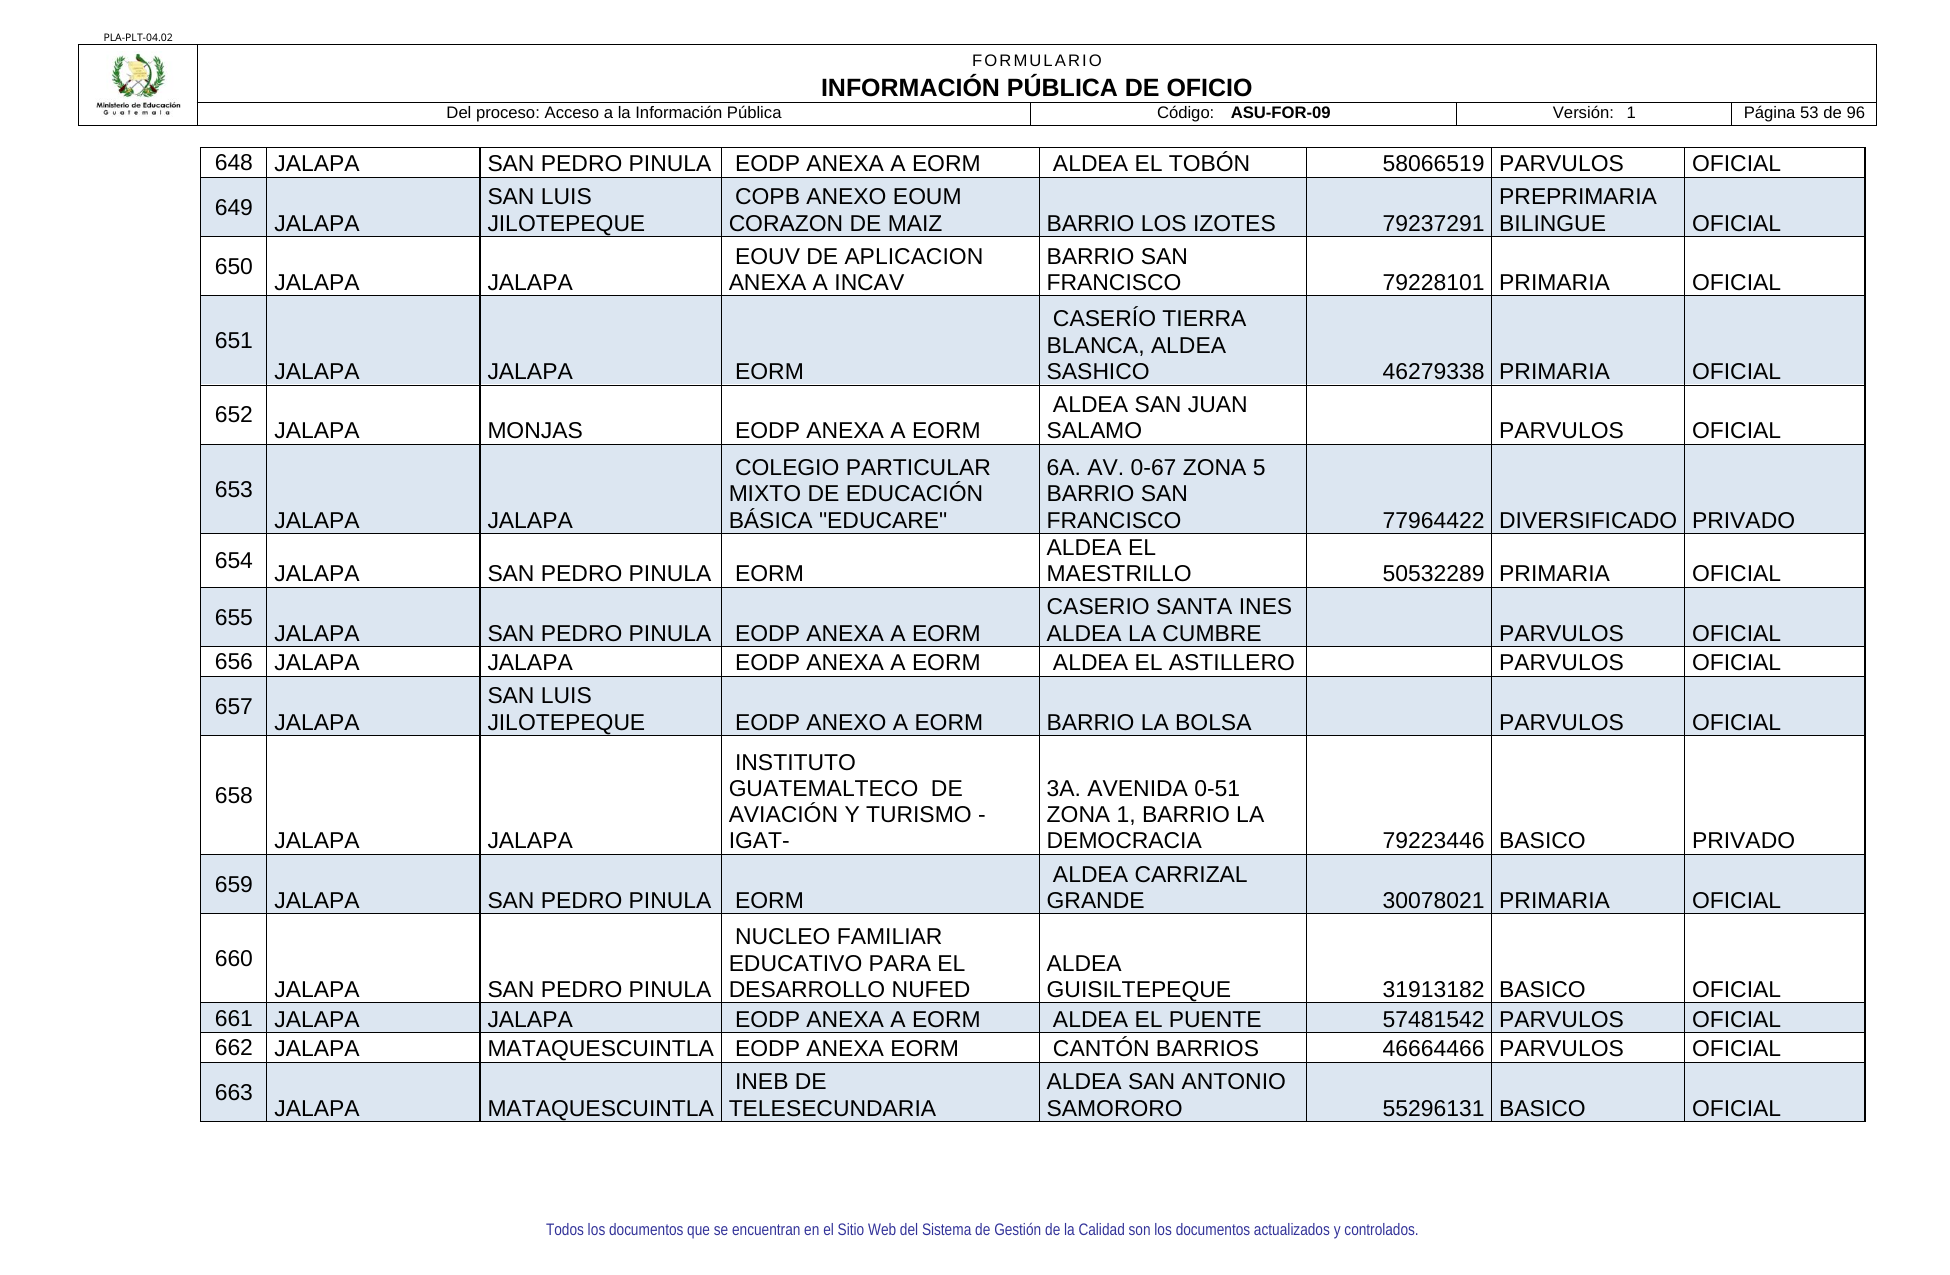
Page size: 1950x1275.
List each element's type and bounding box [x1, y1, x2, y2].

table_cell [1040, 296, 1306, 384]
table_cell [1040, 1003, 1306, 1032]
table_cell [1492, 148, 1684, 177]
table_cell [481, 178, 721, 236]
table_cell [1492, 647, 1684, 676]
picture [95, 51, 181, 117]
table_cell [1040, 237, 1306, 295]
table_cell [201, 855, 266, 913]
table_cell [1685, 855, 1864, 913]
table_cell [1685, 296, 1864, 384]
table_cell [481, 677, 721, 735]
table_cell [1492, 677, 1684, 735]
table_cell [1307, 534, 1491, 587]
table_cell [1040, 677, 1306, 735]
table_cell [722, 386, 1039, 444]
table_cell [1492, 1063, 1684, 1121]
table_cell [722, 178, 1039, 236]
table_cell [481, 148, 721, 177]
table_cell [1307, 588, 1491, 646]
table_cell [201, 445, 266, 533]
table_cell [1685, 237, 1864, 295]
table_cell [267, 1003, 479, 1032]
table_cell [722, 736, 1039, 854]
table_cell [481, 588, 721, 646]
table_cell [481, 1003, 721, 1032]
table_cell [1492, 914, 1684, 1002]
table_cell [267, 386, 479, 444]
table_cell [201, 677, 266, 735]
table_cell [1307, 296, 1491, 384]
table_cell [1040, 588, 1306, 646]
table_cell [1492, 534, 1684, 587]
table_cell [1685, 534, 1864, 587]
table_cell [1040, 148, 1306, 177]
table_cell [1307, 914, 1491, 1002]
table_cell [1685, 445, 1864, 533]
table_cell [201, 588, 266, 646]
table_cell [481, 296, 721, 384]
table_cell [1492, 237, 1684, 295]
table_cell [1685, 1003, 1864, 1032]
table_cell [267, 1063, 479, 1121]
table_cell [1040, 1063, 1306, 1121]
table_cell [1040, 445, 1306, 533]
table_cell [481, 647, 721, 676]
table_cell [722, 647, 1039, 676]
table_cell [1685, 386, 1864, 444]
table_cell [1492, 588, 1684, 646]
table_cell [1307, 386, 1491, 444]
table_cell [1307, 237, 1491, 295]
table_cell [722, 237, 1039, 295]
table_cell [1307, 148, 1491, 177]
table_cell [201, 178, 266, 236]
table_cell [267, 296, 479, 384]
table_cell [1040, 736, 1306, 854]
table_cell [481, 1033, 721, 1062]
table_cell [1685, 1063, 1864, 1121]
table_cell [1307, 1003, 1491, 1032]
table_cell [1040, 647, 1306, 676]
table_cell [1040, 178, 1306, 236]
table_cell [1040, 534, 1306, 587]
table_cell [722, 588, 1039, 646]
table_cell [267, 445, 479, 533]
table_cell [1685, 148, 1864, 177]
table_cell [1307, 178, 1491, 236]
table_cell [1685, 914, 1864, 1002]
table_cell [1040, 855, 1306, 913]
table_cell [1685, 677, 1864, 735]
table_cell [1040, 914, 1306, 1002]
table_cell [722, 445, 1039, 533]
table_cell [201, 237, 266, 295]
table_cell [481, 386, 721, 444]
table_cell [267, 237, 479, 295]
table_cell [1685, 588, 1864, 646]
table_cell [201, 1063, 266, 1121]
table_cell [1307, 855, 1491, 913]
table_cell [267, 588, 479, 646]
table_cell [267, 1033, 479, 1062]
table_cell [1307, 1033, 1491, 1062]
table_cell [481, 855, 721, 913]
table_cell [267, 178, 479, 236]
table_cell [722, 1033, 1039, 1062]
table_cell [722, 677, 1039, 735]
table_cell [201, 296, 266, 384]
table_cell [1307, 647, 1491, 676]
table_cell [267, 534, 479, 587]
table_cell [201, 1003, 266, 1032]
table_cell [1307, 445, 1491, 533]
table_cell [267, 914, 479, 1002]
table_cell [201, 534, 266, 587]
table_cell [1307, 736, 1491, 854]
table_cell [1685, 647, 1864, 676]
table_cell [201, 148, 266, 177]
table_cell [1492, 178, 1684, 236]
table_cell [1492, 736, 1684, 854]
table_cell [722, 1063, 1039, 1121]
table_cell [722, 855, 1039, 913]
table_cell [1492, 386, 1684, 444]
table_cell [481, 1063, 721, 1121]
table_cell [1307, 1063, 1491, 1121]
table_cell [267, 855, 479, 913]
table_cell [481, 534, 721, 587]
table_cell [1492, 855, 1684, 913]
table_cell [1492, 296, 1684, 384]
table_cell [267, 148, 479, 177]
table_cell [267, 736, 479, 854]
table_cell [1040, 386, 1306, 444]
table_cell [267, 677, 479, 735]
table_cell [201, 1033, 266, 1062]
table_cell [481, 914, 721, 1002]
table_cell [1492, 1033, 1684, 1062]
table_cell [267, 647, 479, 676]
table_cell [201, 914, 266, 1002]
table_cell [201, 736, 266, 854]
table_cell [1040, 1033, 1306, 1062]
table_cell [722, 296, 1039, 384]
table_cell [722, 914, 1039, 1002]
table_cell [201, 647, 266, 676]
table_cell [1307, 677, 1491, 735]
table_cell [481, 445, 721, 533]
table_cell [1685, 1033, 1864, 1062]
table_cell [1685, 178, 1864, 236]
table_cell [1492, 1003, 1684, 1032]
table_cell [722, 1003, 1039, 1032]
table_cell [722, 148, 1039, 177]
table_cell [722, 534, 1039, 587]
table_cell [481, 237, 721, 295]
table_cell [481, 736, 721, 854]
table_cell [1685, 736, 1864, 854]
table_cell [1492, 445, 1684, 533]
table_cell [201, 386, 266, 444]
